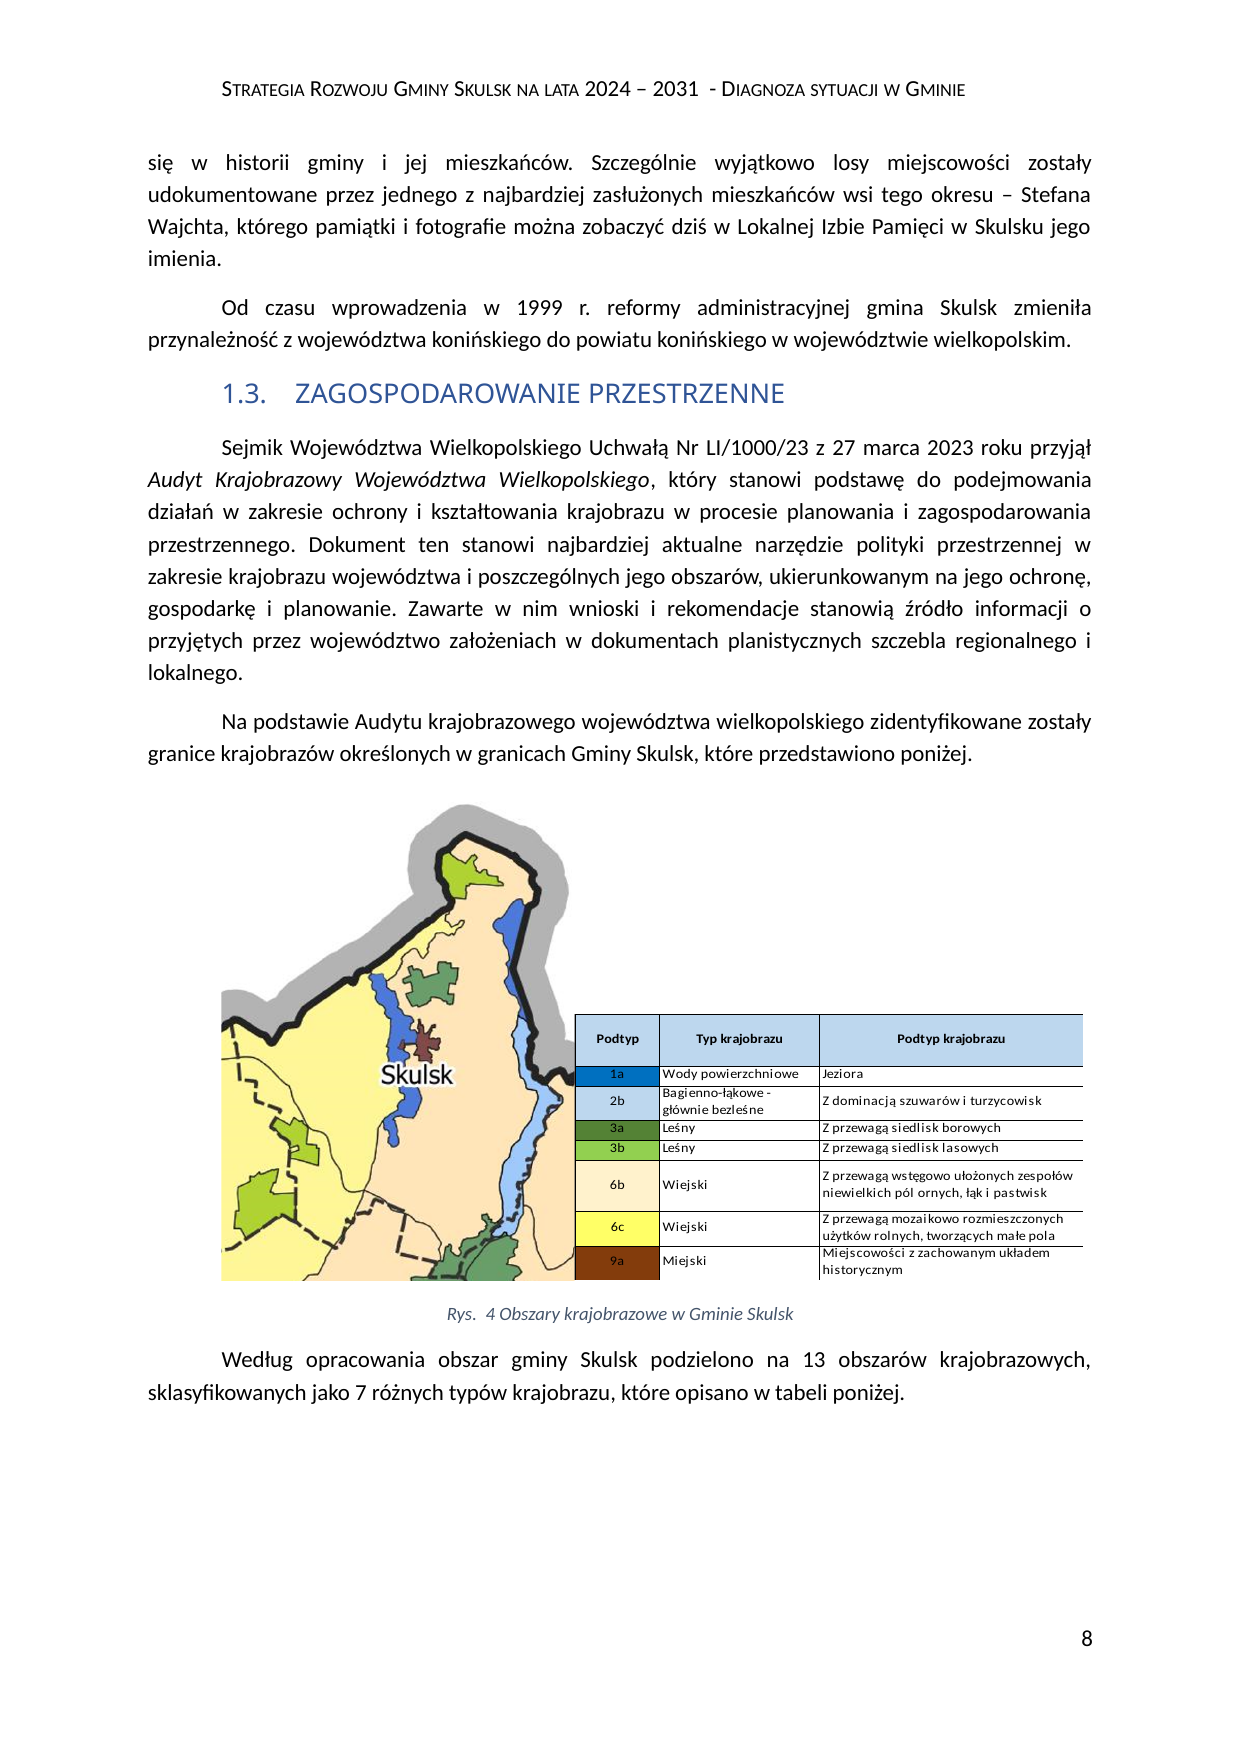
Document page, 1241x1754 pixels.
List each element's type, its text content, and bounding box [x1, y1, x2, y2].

text Od czasu wprowadzenia w 1999 r. reformy administracyjnej gmina Skulsk zmieniła przynależność z województwa konińskiego do powiatu konińskiego w województwie wielkopolskim. [148, 293, 1093, 353]
picture [221, 788, 575, 1281]
subtitle ZAGOSPODAROWANIE PRZESTRZENNE [221, 374, 1093, 411]
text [148, 148, 1093, 272]
text Na podstawie Audytu krajobrazowego województwa wielkopolskiego zidentyfikowane zostały granice krajobrazów określonych w granicach Gminy Skulsk, które przedstawiono poniżej. [148, 707, 1093, 767]
text Rys. 4 Obszary krajobrazowe w Gminie Skulsk [148, 1302, 1093, 1324]
text Sejmik Województwa Wielkopolskiego Uchwałą Nr LI/1000/23 z 27 marca 2023 roku przyjął Audyt Krajobrazowy Województwa Wielkopolskiego, który stanowi podstawę do podejmowania działań w zakresie ochrony i kształtowania krajobrazu w procesie planowania i zagospodarowania przestrzennego. Dokument ten stanowi najbardziej aktualne narzędzie polityki przestrzennej w zakresie krajobrazu województwa i poszczególnych jego obszarów, ukierunkowanym na jego ochronę, gospodarkę i planowanie. Zawarte w nim wnioski i rekomendacje stanowią źródło informacji o przyjętych przez województwo założeniach w dokumentach planistycznych szczebla regionalnego i lokalnego. [148, 433, 1093, 686]
text Według opracowania obszar gminy Skulsk podzielono na 13 obszarów krajobrazowych, sklasyfikowanych jako 7 różnych typów krajobrazu, które opisano w tabeli poniżej. [148, 1345, 1093, 1406]
